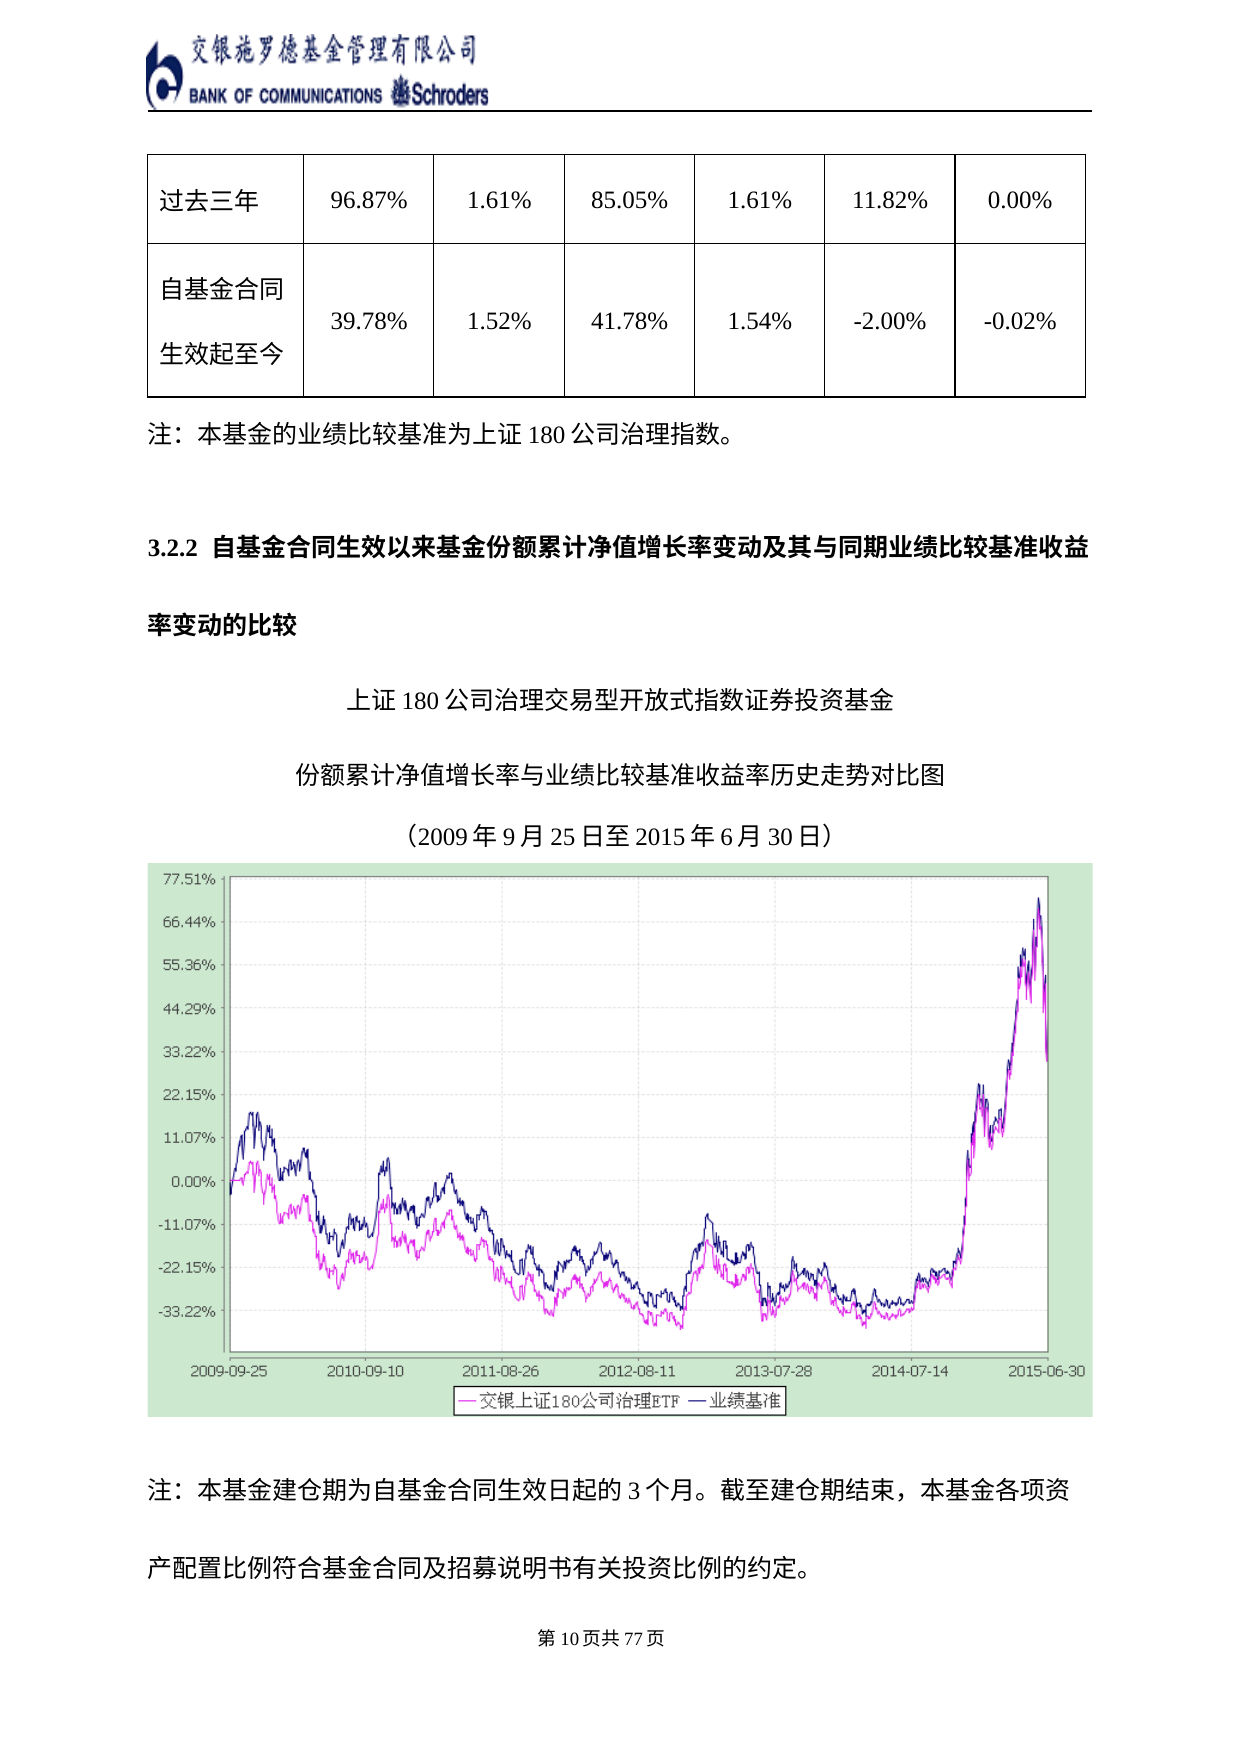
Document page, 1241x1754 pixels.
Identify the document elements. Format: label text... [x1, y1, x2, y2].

text 3.2.2 自基金合同生效以来基金份额累计净值增长率变动及其与同期业绩比较基准收益率变动的比较 [148, 513, 1092, 656]
table_cell 85.05% [565, 155, 694, 243]
text 份额累计净值增长率与业绩比较基准收益率历史走势对比图 [148, 741, 1092, 806]
text （2009年9月25日至2015年6月30日） [148, 817, 1092, 853]
table_cell 11.82% [825, 155, 954, 243]
table_cell 1.61% [695, 155, 824, 243]
table_cell 1.61% [434, 155, 564, 243]
table_cell 39.78% [304, 244, 433, 396]
picture [146, 34, 489, 110]
table_cell 41.78% [565, 244, 694, 396]
picture [147, 863, 1093, 1417]
table_cell -0.02% [956, 244, 1085, 396]
text 注：本基金的业绩比较基准为上证180公司治理指数。 [148, 400, 1092, 465]
table_cell 1.54% [695, 244, 824, 396]
table_cell 过去三年 [148, 155, 303, 243]
table_cell -2.00% [825, 244, 954, 396]
table_cell 自基金合同生效起至今 [148, 244, 303, 396]
table_cell 0.00% [956, 155, 1085, 243]
text 注：本基金建仓期为自基金合同生效日起的3个月。截至建仓期结束，本基金各项资产配置比例符合基金合同及招募说明书有关投资比例的约定。 [148, 1456, 1092, 1599]
table_cell 1.52% [434, 244, 564, 396]
table_cell 96.87% [304, 155, 433, 243]
text 上证180公司治理交易型开放式指数证券投资基金 [148, 666, 1092, 731]
